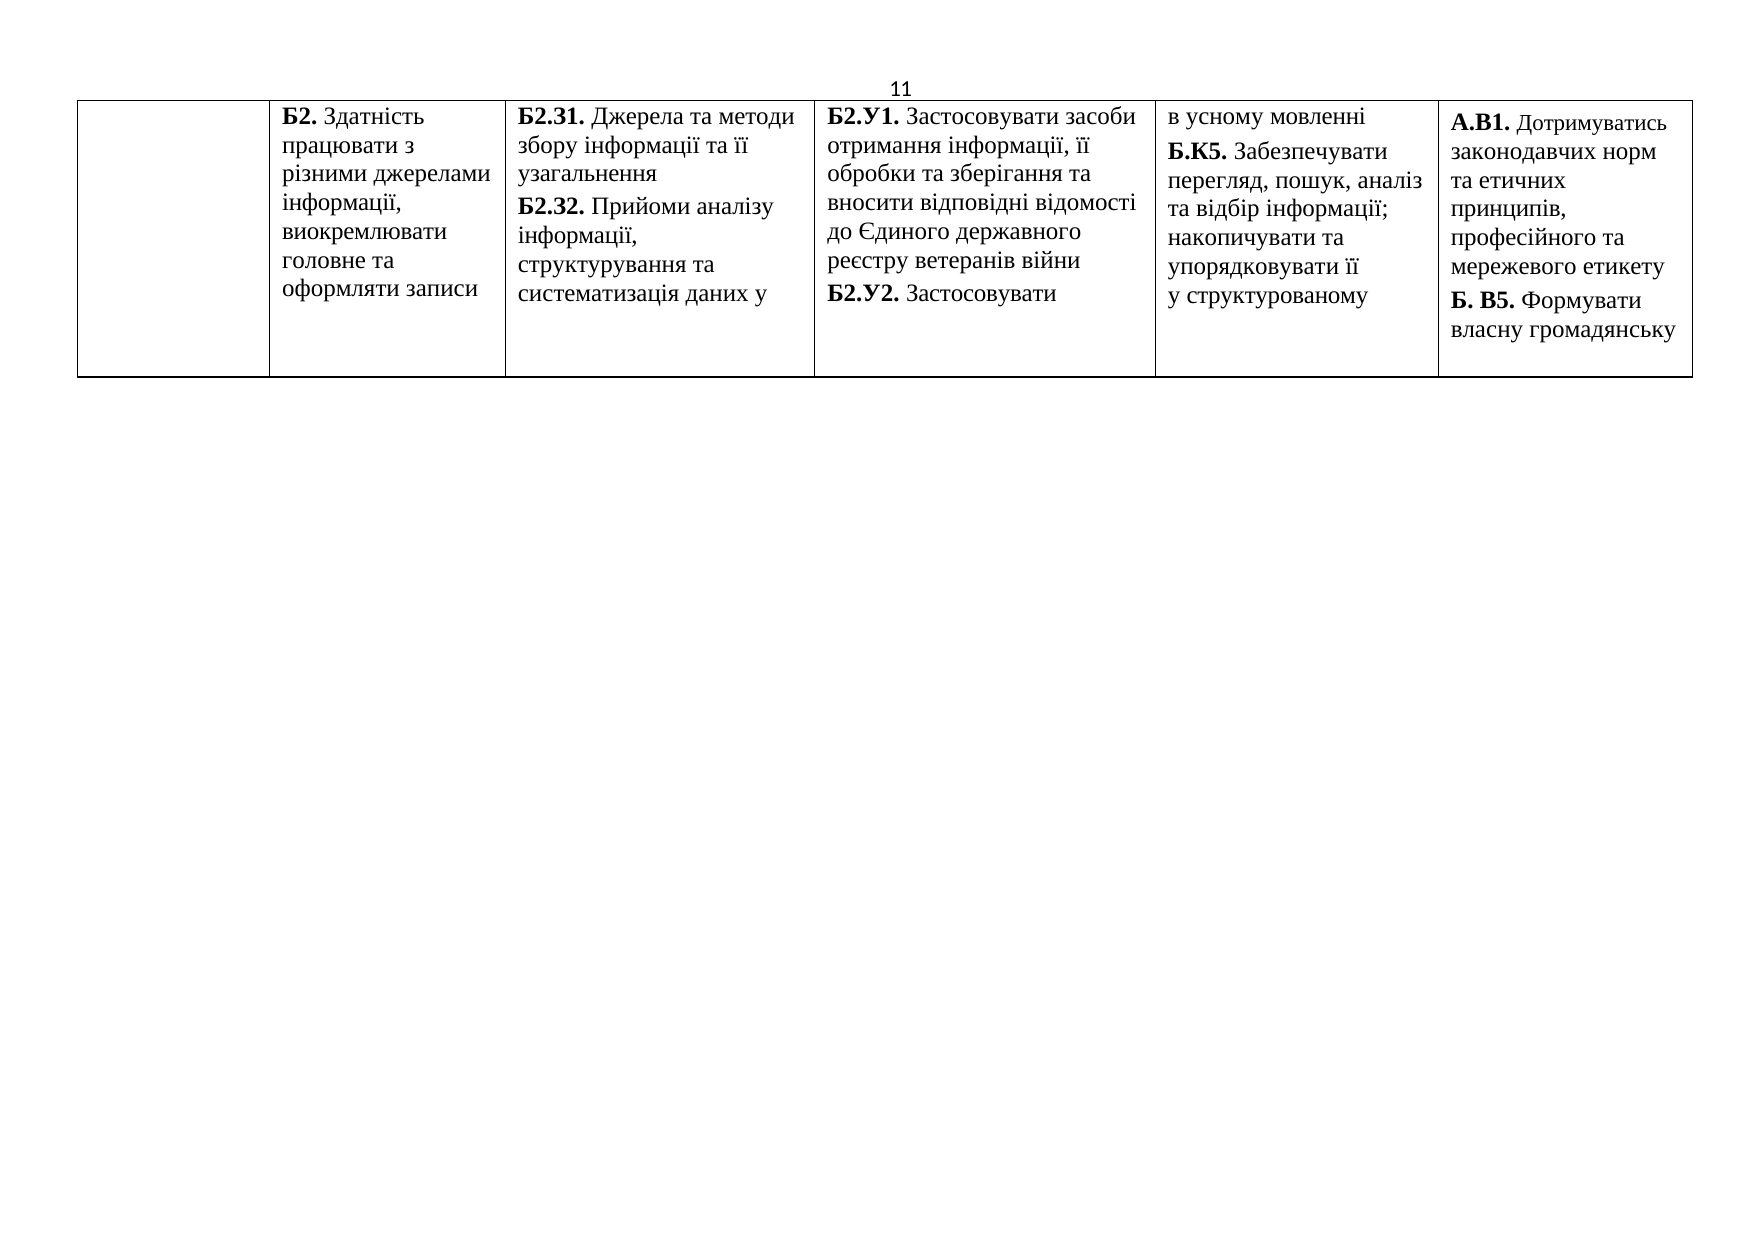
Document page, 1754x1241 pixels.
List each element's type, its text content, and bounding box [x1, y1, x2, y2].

table_cell Б2.З1. Джерела та методи збору інформації та її узагальнення Б2.З2. Прийоми аналізу інформації, структурування та систематизація даних у [506, 101, 814, 376]
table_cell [1156, 101, 1438, 376]
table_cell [1439, 101, 1692, 376]
table_cell Б2. Здатність працювати з різними джерелами інформації, виокремлювати головне та оформляти записи [270, 101, 505, 376]
table_cell Б2.У1. Застосовувати засоби отримання інформації, її обробки та зберігання та вносити відповідні відомості до Єдиного державного реєстру ветеранів війни Б2.У2. Застосовувати [815, 101, 1155, 376]
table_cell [78, 101, 269, 376]
